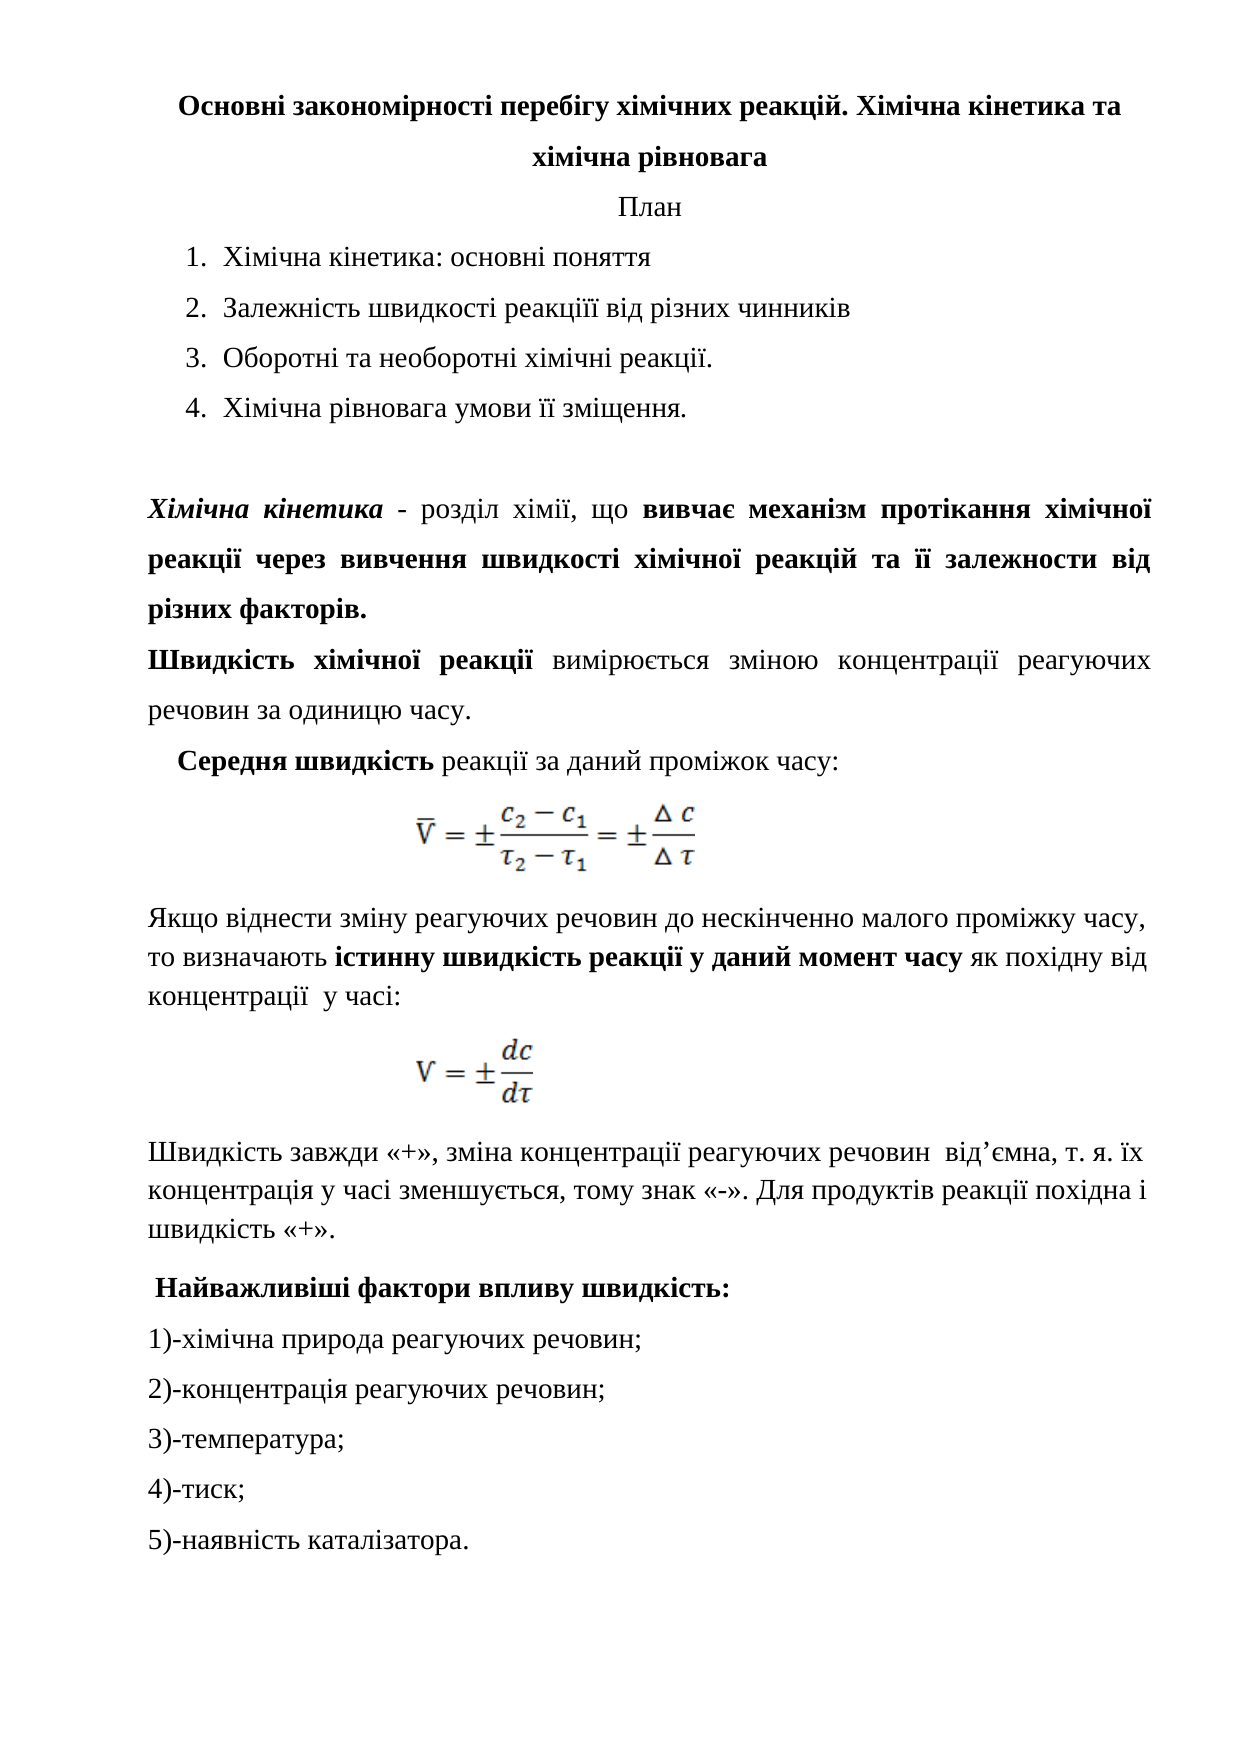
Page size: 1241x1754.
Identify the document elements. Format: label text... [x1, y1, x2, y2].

text План [148, 189, 1152, 223]
picture [416, 801, 695, 876]
text Найважливіші фактори впливу швидкість: [148, 1270, 1152, 1304]
text 5)-наявність каталізатора. [148, 1522, 1152, 1556]
text 2)-концентрація реагуючих речовин; [148, 1371, 1152, 1404]
picture [416, 1036, 533, 1109]
text Швидкість хімічної реакції вимірюється зміною концентрації реагуючих речовин за одиницю часу. [148, 642, 1152, 726]
text 4)-тиск; [148, 1472, 1152, 1505]
list Хімічна кінетика: основні поняття [185, 239, 1152, 273]
list Хімічна рівновага умови її зміщення. [185, 390, 1152, 424]
text Основні закономірності перебігу хімічних реакцій. Хімічна кінетика та хімічна рівновага [148, 88, 1152, 172]
text Середня швидкість реакції за даний проміжок часу: [148, 743, 1152, 776]
text 1)-хімічна природа реагуючих речовин; [148, 1321, 1152, 1354]
text 3)-температура; [148, 1421, 1152, 1455]
text Швидкість завжди «+», зміна концентрації реагуючих речовин від’ємна, т. я. їх концентрація у часі зменшується, тому знак «-». Для продуктів реакції похідна і швидкість «+». [148, 1134, 1152, 1244]
list Залежність швидкості реакціїї від різних чинників [185, 290, 1152, 323]
list Оборотні та необоротні хімічні реакції. [185, 340, 1152, 374]
text Хімічна кінетика - розділ хімії, що вивчає механізм протікання хімічної реакції через вивчення швидкості хімічної реакцій та її залежности від різних факторів. [148, 491, 1152, 625]
text Якщо віднести зміну реагуючих речовин до нескінченно малого проміжку часу, то визначають істинну швидкість реакції у даний момент часу як похідну від концентрації у часі: [148, 901, 1152, 1011]
